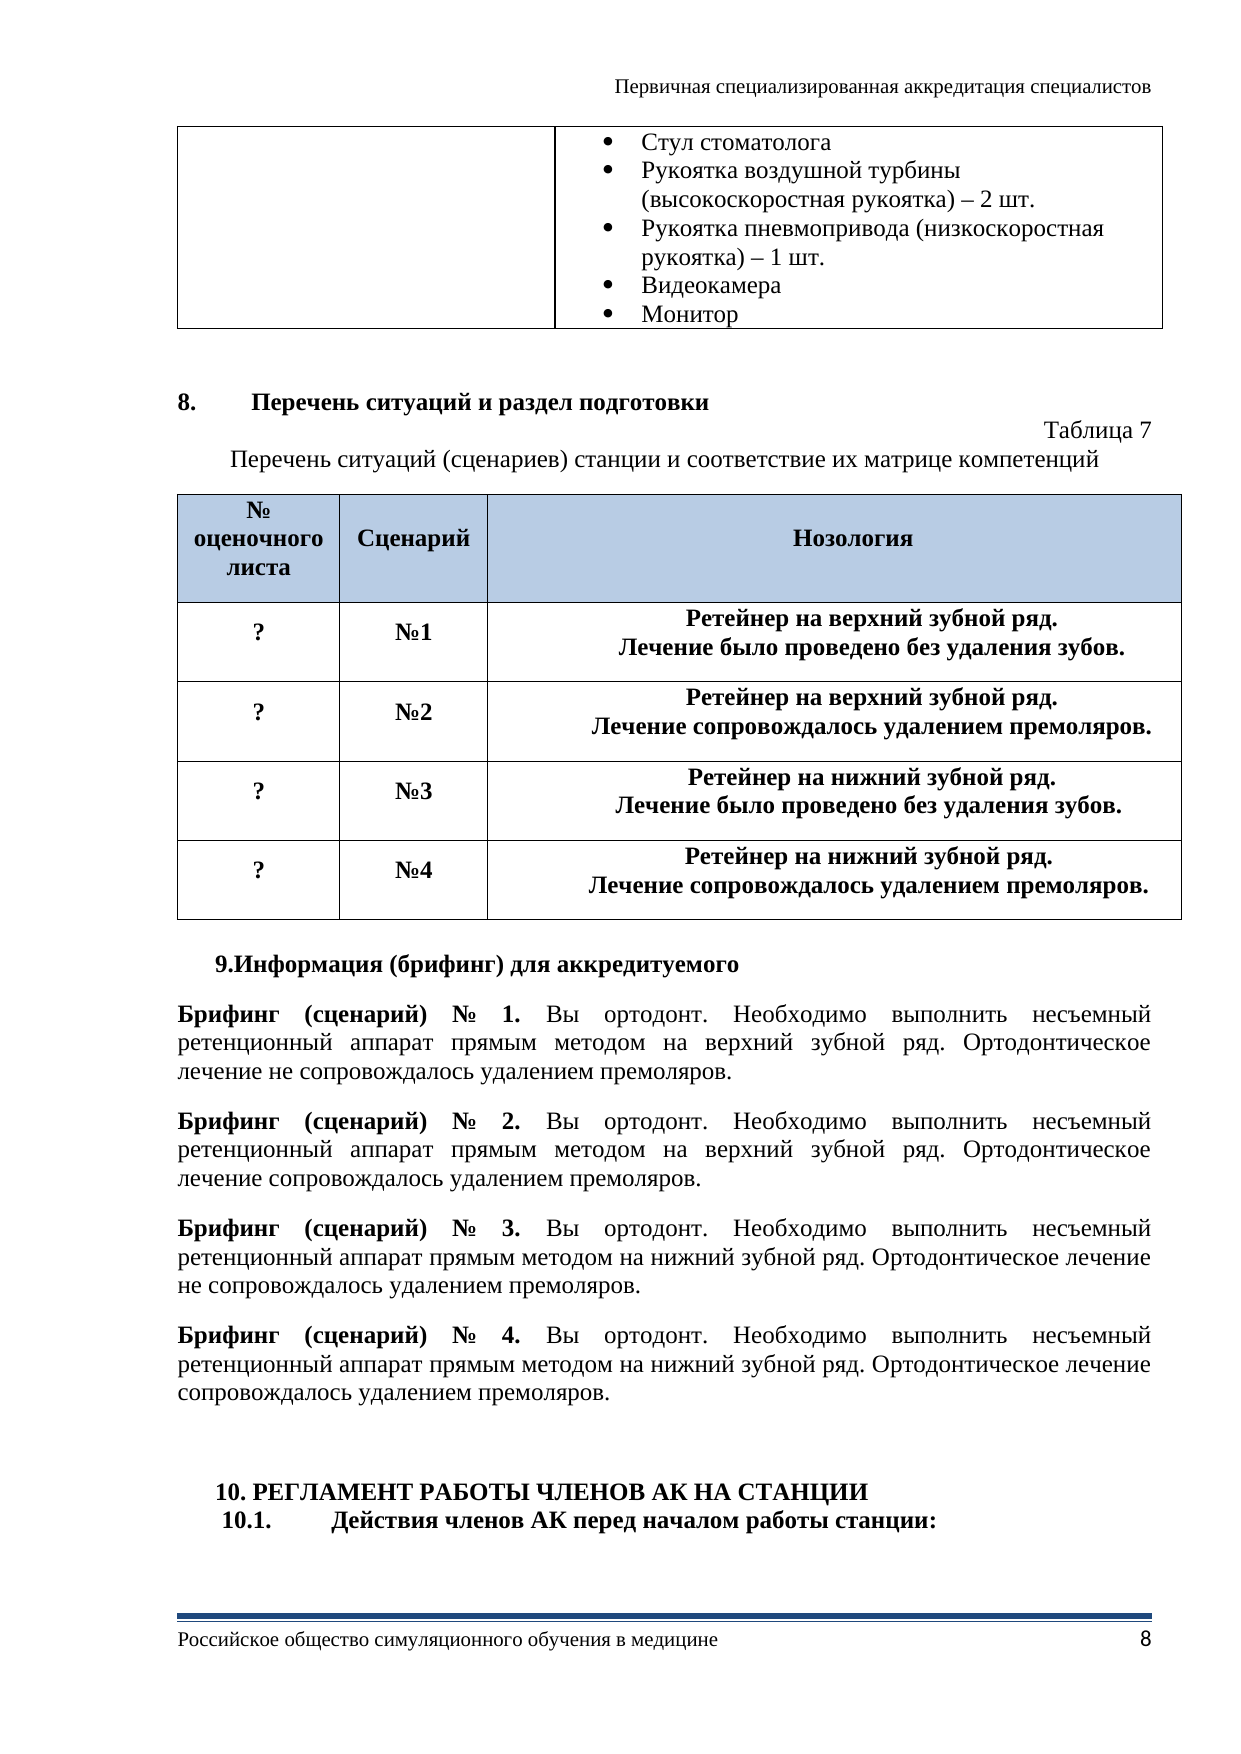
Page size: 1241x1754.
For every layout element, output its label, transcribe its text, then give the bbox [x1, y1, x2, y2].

table_cell №3 [340, 762, 487, 840]
text Брифинг (сценарий) № 3. Вы ортодонт. Необходимо выполнить несъемный ретенционный аппарат прямым методом на нижний зубной ряд. Ортодонтическое лечение не сопровождалось удалением премоляров. [177, 1213, 1152, 1299]
text Брифинг (сценарий) № 1. Вы ортодонт. Необходимо выполнить несъемный ретенционный аппарат прямым методом на верхний зубной ряд. Ортодонтическое лечение не сопровождалось удалением премоляров. [177, 999, 1152, 1085]
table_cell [556, 127, 1162, 328]
text Брифинг (сценарий) № 2. Вы ортодонт. Необходимо выполнить несъемный ретенционный аппарат прямым методом на верхний зубной ряд. Ортодонтическое лечение сопровождалось удалением премоляров. [177, 1106, 1152, 1192]
text 9.Информация (брифинг) для аккредитуемого [215, 949, 1152, 978]
table_header Нозология [488, 495, 1181, 602]
table_cell Ретейнер на верхний зубной ряд. Лечение было проведено без удаления зубов. [488, 603, 1181, 681]
table_cell №4 [340, 841, 487, 919]
text Таблица 7 [177, 415, 1152, 444]
table_cell ? [178, 603, 339, 681]
text Перечень ситуаций (сценариев) станции и соответствие их матрице компетенций [177, 444, 1152, 473]
list Действия членов АК перед началом работы станции: [221, 1505, 1152, 1534]
table_cell Ретейнер на нижний зубной ряд. Лечение было проведено без удаления зубов. [488, 762, 1181, 840]
table_cell Ретейнер на нижний зубной ряд. Лечение сопровождалось удалением премоляров. [488, 841, 1181, 919]
table_cell ? [178, 841, 339, 919]
table_cell ? [178, 762, 339, 840]
text 8. Перечень ситуаций и раздел подготовки [177, 387, 1152, 415]
table_cell №2 [340, 682, 487, 761]
table_header № оценочного листа [178, 495, 339, 602]
text Брифинг (сценарий) № 4. Вы ортодонт. Необходимо выполнить несъемный ретенционный аппарат прямым методом на нижний зубной ряд. Ортодонтическое лечение сопровождалось удалением премоляров. [177, 1320, 1152, 1406]
list РЕГЛАМЕНТ РАБОТЫ ЧЛЕНОВ АК НА СТАНЦИИ [215, 1477, 1152, 1505]
table_cell №1 [340, 603, 487, 681]
table_cell ? [178, 682, 339, 761]
table_header Сценарий [340, 495, 487, 602]
table_cell Ретейнер на верхний зубной ряд. Лечение сопровождалось удалением премоляров. [488, 682, 1181, 761]
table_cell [178, 127, 554, 328]
